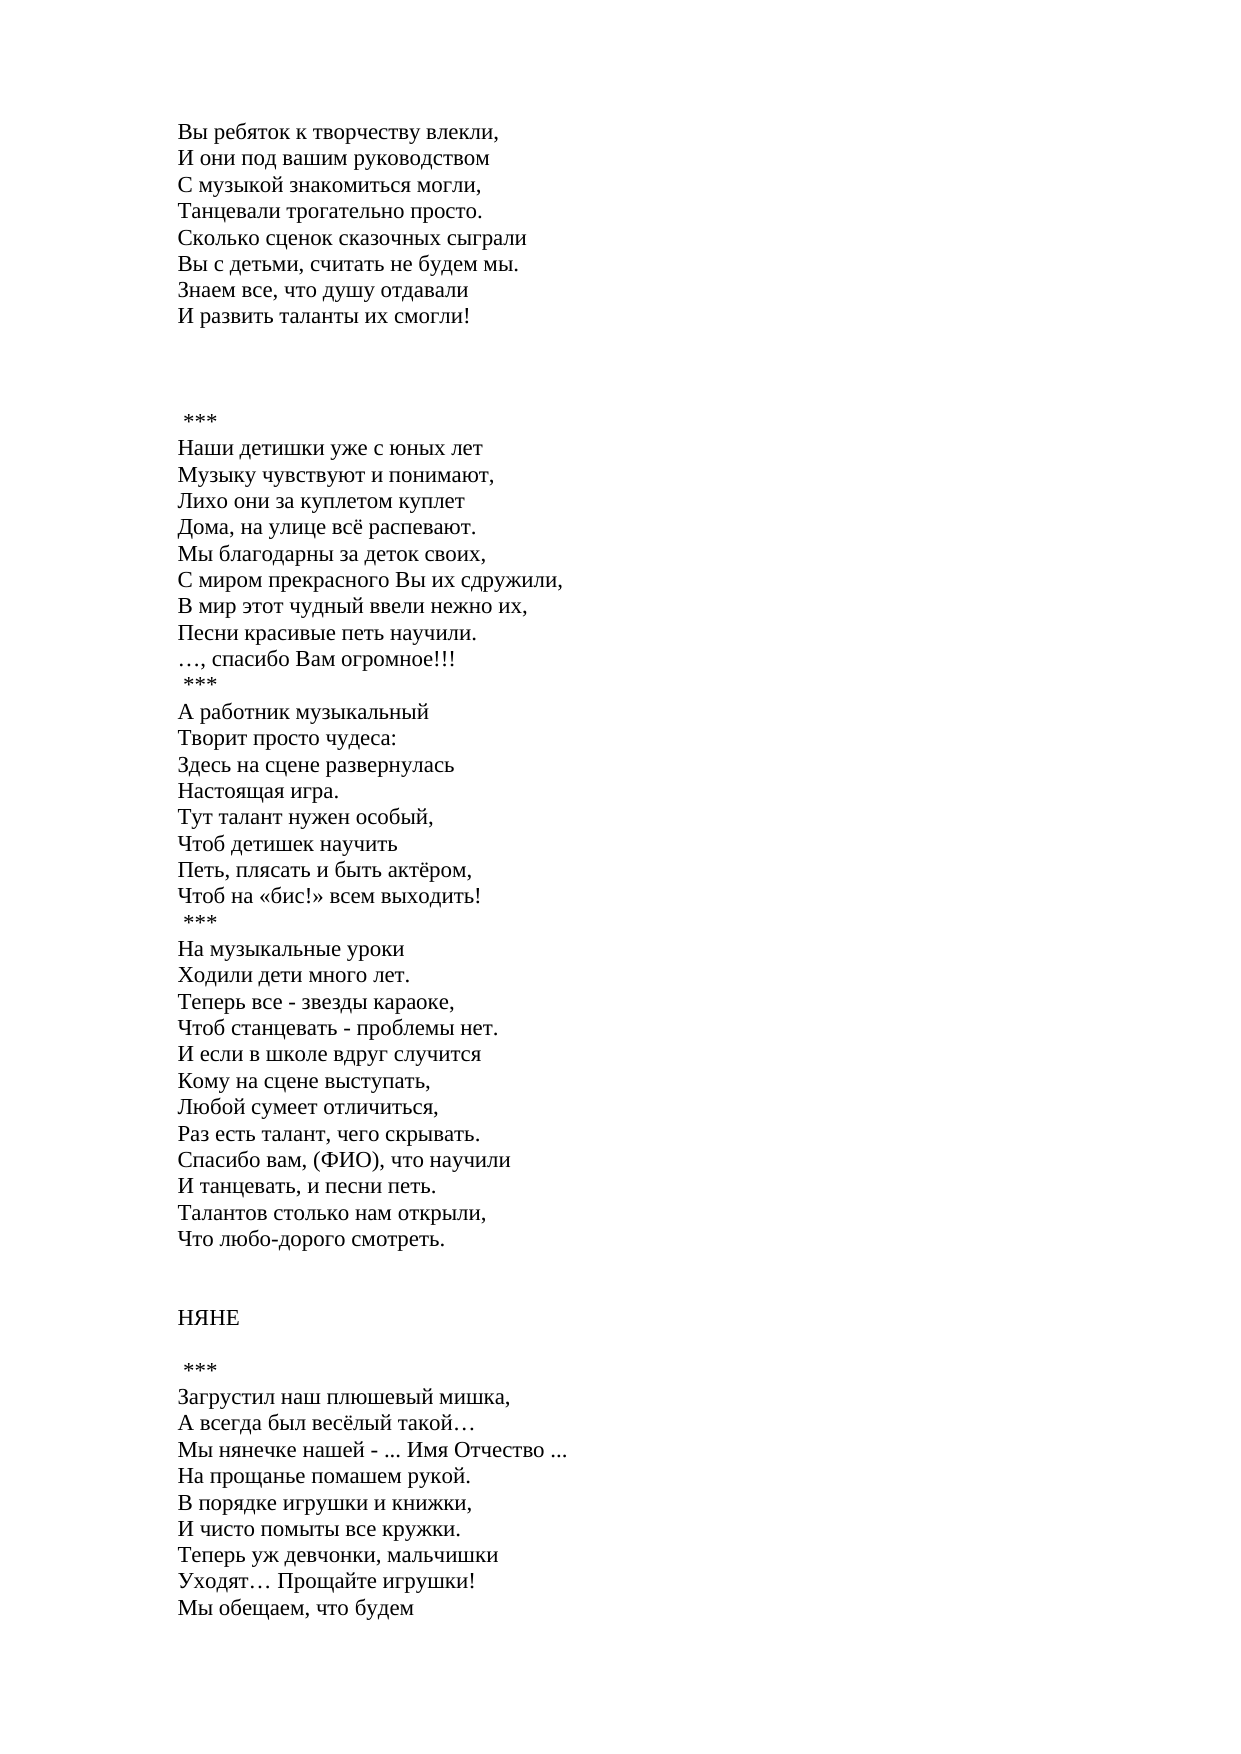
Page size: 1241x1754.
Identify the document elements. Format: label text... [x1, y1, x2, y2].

text Ходили дети много лет. [177, 961, 1152, 988]
text …, спасибо Вам огромное!!! [177, 645, 1152, 672]
text На прощанье помашем рукой. [177, 1462, 1152, 1488]
text Песни красивые петь научили. [177, 619, 1152, 645]
text *** [177, 1357, 1152, 1383]
text А всегда был весёлый такой… [177, 1409, 1152, 1436]
text Чтоб детишек научить [177, 830, 1152, 856]
text Дома, на улице всё распевают. [177, 513, 1152, 540]
text *** [177, 909, 1152, 935]
text Сколько сценок сказочных сыграли [177, 223, 1152, 250]
text Уходят… Прощайте игрушки! [177, 1568, 1152, 1594]
text Любой сумеет отличиться, [177, 1093, 1152, 1119]
text Мы обещаем, что будем [177, 1594, 1152, 1620]
text А работник музыкальный [177, 698, 1152, 724]
text Наши детишки уже с юных лет [177, 434, 1152, 461]
text Загрустил наш плюшевый мишка, [177, 1383, 1152, 1409]
text Талантов столько нам открыли, [177, 1199, 1152, 1225]
text Теперь уж девчонки, мальчишки [177, 1541, 1152, 1568]
text Теперь все - звезды караоке, [177, 988, 1152, 1014]
text Чтоб станцевать - проблемы нет. [177, 1014, 1152, 1041]
text Лихо они за куплетом куплет [177, 487, 1152, 513]
text И танцевать, и песни петь. [177, 1172, 1152, 1199]
text Что любо-дорого смотреть. [177, 1225, 1152, 1251]
text И если в школе вдруг случится [177, 1041, 1152, 1067]
text В порядке игрушки и книжки, [177, 1488, 1152, 1515]
text И чисто помыты все кружки. [177, 1515, 1152, 1541]
text На музыкальные уроки [177, 935, 1152, 961]
text Вы с детьми, считать не будем мы. [177, 250, 1152, 276]
text Мы благодарны за деток своих, [177, 540, 1152, 566]
text Кому на сцене выступать, [177, 1067, 1152, 1093]
text Музыку чувствуют и понимают, [177, 461, 1152, 487]
text Танцевали трогательно просто. [177, 197, 1152, 223]
text Чтоб на «бис!» всем выходить! [177, 882, 1152, 909]
text Знаем все, что душу отдавали [177, 276, 1152, 303]
text Творит просто чудеса: [177, 724, 1152, 751]
text И развить таланты их смогли! [177, 303, 1152, 329]
text И они под вашим руководством [177, 144, 1152, 171]
text В мир этот чудный ввели нежно их, [177, 592, 1152, 619]
text Вы ребяток к творчеству влекли, [177, 118, 1152, 144]
text Настоящая игра. [177, 777, 1152, 803]
text Здесь на сцене развернулась [177, 751, 1152, 777]
text *** [177, 672, 1152, 698]
text Тут талант нужен особый, [177, 803, 1152, 830]
text Петь, плясать и быть актёром, [177, 856, 1152, 882]
text С музыкой знакомиться могли, [177, 171, 1152, 197]
text Спасибо вам, (ФИО), что научили [177, 1146, 1152, 1172]
text НЯНЕ [177, 1304, 1152, 1330]
text Мы нянечке нашей - ... Имя Отчество ... [177, 1436, 1152, 1462]
text Раз есть талант, чего скрывать. [177, 1119, 1152, 1146]
text *** [177, 408, 1152, 434]
text С миром прекрасного Вы их сдружили, [177, 566, 1152, 592]
